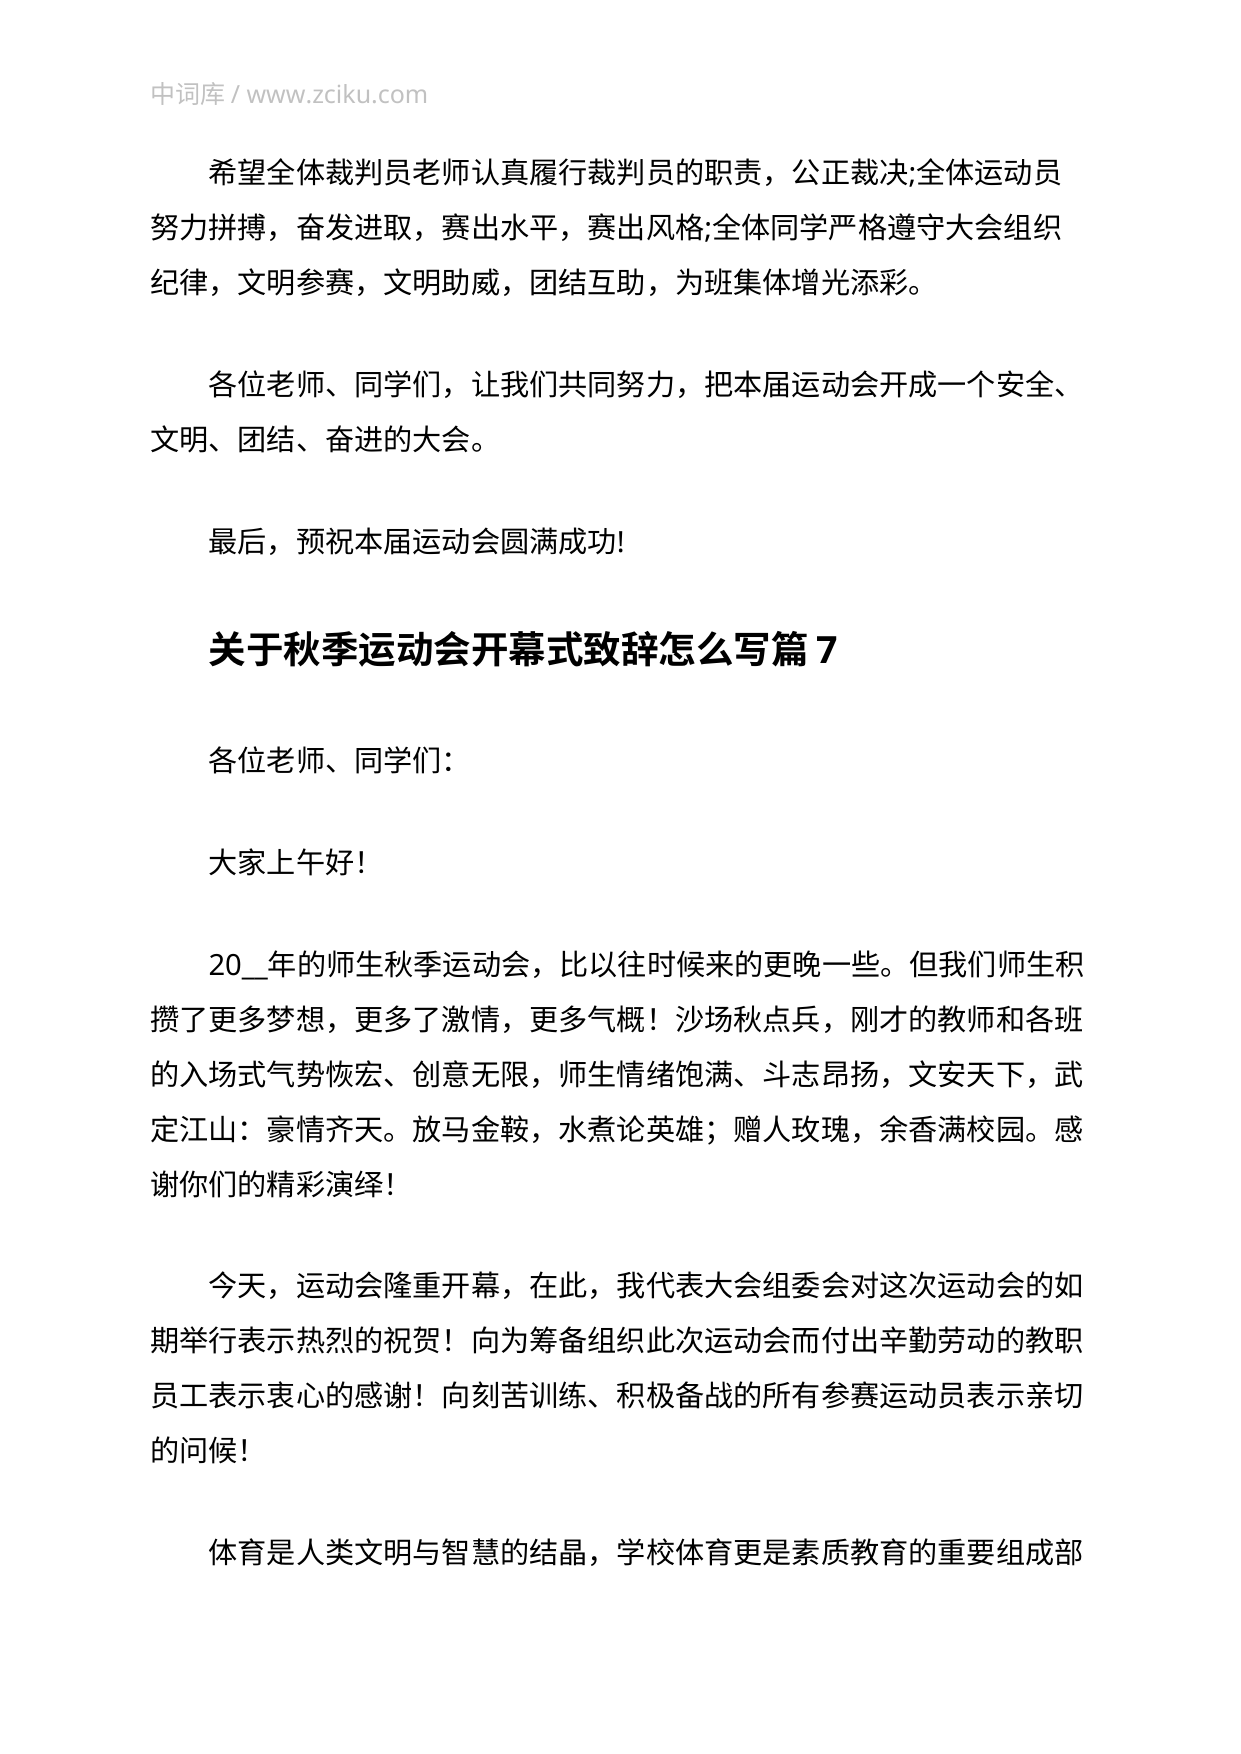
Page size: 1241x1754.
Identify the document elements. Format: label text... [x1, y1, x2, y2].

text 今天，运动会隆重开幕，在此，我代表大会组委会对这次运动会的如期举行表示热烈的祝贺！向为筹备组织此次运动会而付出辛勤劳动的教职员工表示衷心的感谢！向刻苦训练、积极备战的所有参赛运动员表示亲切的问候！ [150, 1263, 1090, 1470]
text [150, 1529, 1090, 1572]
text 关于秋季运动会开幕式致辞怎么写篇7 [150, 620, 1090, 675]
text 20__年的师生秋季运动会，比以往时候来的更晚一些。但我们师生积攒了更多梦想，更多了激情，更多气概！沙场秋点兵，刚才的教师和各班的入场式气势恢宏、创意无限，师生情绪饱满、斗志昂扬，文安天下，武定江山：豪情齐天。放马金鞍，水煮论英雄；赠人玫瑰，余香满校园。感谢你们的精彩演绎！ [150, 942, 1090, 1203]
text 希望全体裁判员老师认真履行裁判员的职责，公正裁决;全体运动员努力拼搏，奋发进取，赛出水平，赛出风格;全体同学严格遵守大会组织纪律，文明参赛，文明助威，团结互助，为班集体增光添彩。 [150, 150, 1090, 302]
text 最后，预祝本届运动会圆满成功! [150, 518, 1090, 561]
text 各位老师、同学们： [150, 738, 1090, 780]
text 各位老师、同学们，让我们共同努力，把本届运动会开成一个安全、文明、团结、奋进的大会。 [150, 362, 1090, 459]
text 大家上午好！ [150, 840, 1090, 882]
